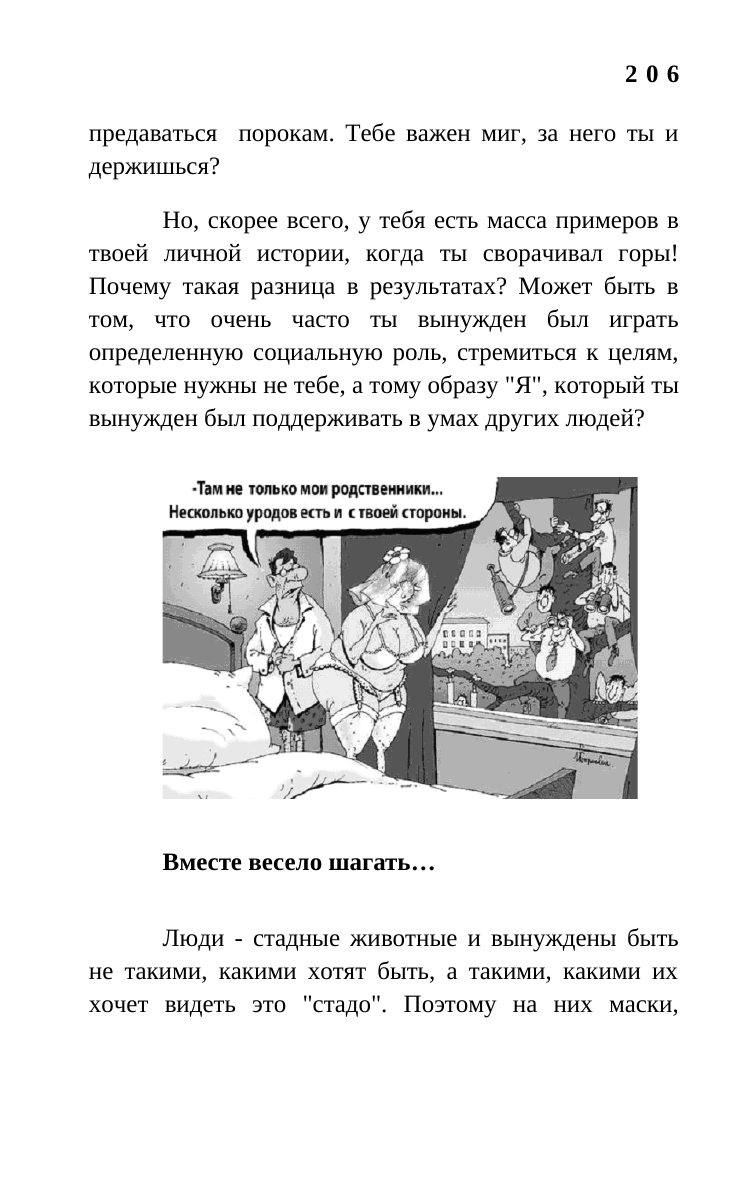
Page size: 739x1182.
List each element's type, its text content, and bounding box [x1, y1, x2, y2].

picture [162, 477, 638, 799]
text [89, 923, 679, 1018]
text Вместе весело шагать… [89, 847, 679, 875]
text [89, 118, 679, 180]
text Но, скорее всего, у тебя есть масса примеров в твоей личной истории, когда ты сворачивал горы! Почему такая разница в результатах? Может быть в том, что очень часто ты вынужден был играть определенную социальную роль, стремиться к целям, которые нужны не тебе, а тому образу "Я", который ты вынужден был поддерживать в умах других людей? [89, 205, 679, 432]
